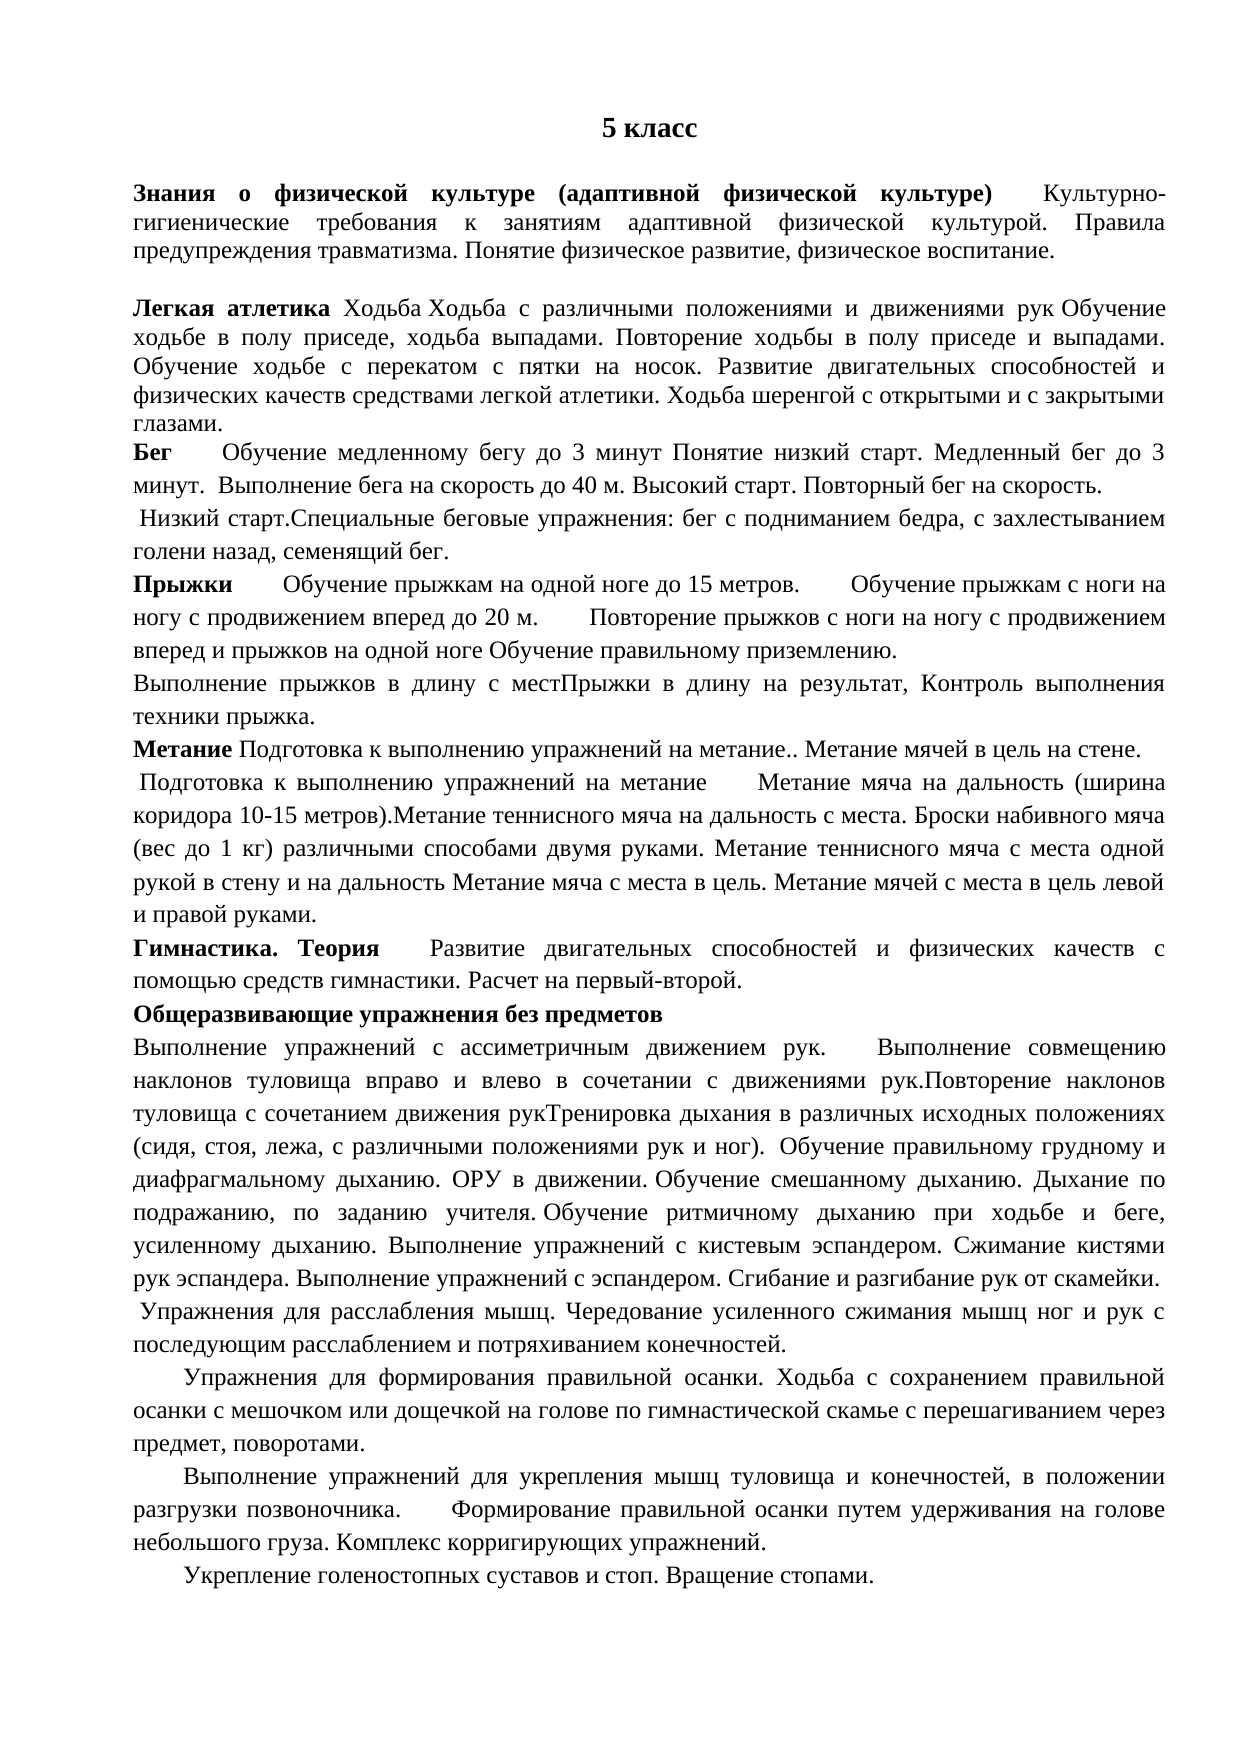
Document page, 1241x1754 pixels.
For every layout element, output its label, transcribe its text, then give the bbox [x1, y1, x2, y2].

text Бег Обучение медленному бегу до 3 минут Понятие низкий старт. Медленный бег до 3 минут. Выполнение бега на скорость до 40 м. Высокий старт. Повторный бег на скорость. [133, 437, 1166, 499]
text Подготовка к выполнению упражнений на метание Метание мяча на дальность (ширина коридора 10-15 метров).Метание теннисного мяча на дальность с места. Броски набивного мяча (вес до 1 кг) различными способами двумя руками. Метание теннисного мяча с места одной рукой в стену и на дальность Метание мяча с места в цель. Метание мячей с места в цель левой и правой руками. [133, 767, 1166, 928]
text 5 класс [133, 110, 1166, 144]
text Общеразвивающие упражнения без предметов [133, 999, 1166, 1027]
text Легкая атлетика Ходьба Ходьба с различными положениями и движениями рук Обучение ходьбе в полу приседе, ходьба выпадами. Повторение ходьбы в полу приседе и выпадами. Обучение ходьбе с перекатом с пятки на носок. Развитие двигательных способностей и физических качеств средствами легкой атлетики. Ходьба шеренгой с открытыми и с закрытыми глазами. [133, 293, 1166, 437]
text Гимнастика. Теория Развитие двигательных способностей и физических качеств с помощью средств гимнастики. Расчет на первый-второй. [133, 933, 1166, 994]
text Выполнение упражнений для укрепления мышц туловища и конечностей, в положении разгрузки позвоночника. Формирование правильной осанки путем удерживания на голове небольшого груза. Комплекс корригирующих упражнений. [133, 1461, 1166, 1556]
text Выполнение упражнений с ассиметричным движением рук. Выполнение совмещению наклонов туловища вправо и влево в сочетании с движениями рук.Повторение наклонов туловища с сочетанием движения рукТренировка дыхания в различных исходных положениях (сидя, стоя, лежа, с различными положениями рук и ног). Обучение правильному грудному и диафрагмальному дыханию. ОРУ в движении. Обучение смешанному дыханию. Дыхание по подражанию, по заданию учителя. Обучение ритмичному дыханию при ходьбе и беге, усиленному дыханию. Выполнение упражнений с кистевым эспандером. Сжимание кистями рук эспандера. Выполнение упражнений с эспандером. Сгибание и разгибание рук от скамейки. [133, 1032, 1166, 1292]
text Выполнение прыжков в длину с местПрыжки в длину на результат, Контроль выполнения техники прыжка. [133, 668, 1166, 730]
text Упражнения для расслабления мышц. Чередование усиленного сжимания мышц ног и рук с последующим расслаблением и потряхиванием конечностей. [133, 1296, 1166, 1358]
text Прыжки Обучение прыжкам на одной ноге до 15 метров. Обучение прыжкам с ноги на ногу с продвижением вперед до 20 м. Повторение прыжков с ноги на ногу с продвижением вперед и прыжков на одной ноге Обучение правильному приземлению. [133, 569, 1166, 664]
text Метание Подготовка к выполнению упражнений на метание.. Метание мячей в цель на стене. [133, 734, 1166, 763]
text Низкий старт.Специальные беговые упражнения: бег с подниманием бедра, с захлестыванием голени назад, семенящий бег. [133, 503, 1166, 565]
text Укрепление голеностопных суставов и стоп. Вращение стопами. [133, 1560, 1166, 1589]
text Упражнения для формирования правильной осанки. Ходьба с сохранением правильной осанки с мешочком или дощечкой на голове по гимнастической скамье с перешагиванием через предмет, поворотами. [133, 1362, 1166, 1457]
text Знания о физической культуре (адаптивной физической культуре) Культурно- гигиенические требования к занятиям адаптивной физической культурой. Правила предупреждения травматизма. Понятие физическое развитие, физическое воспитание. [133, 178, 1166, 264]
